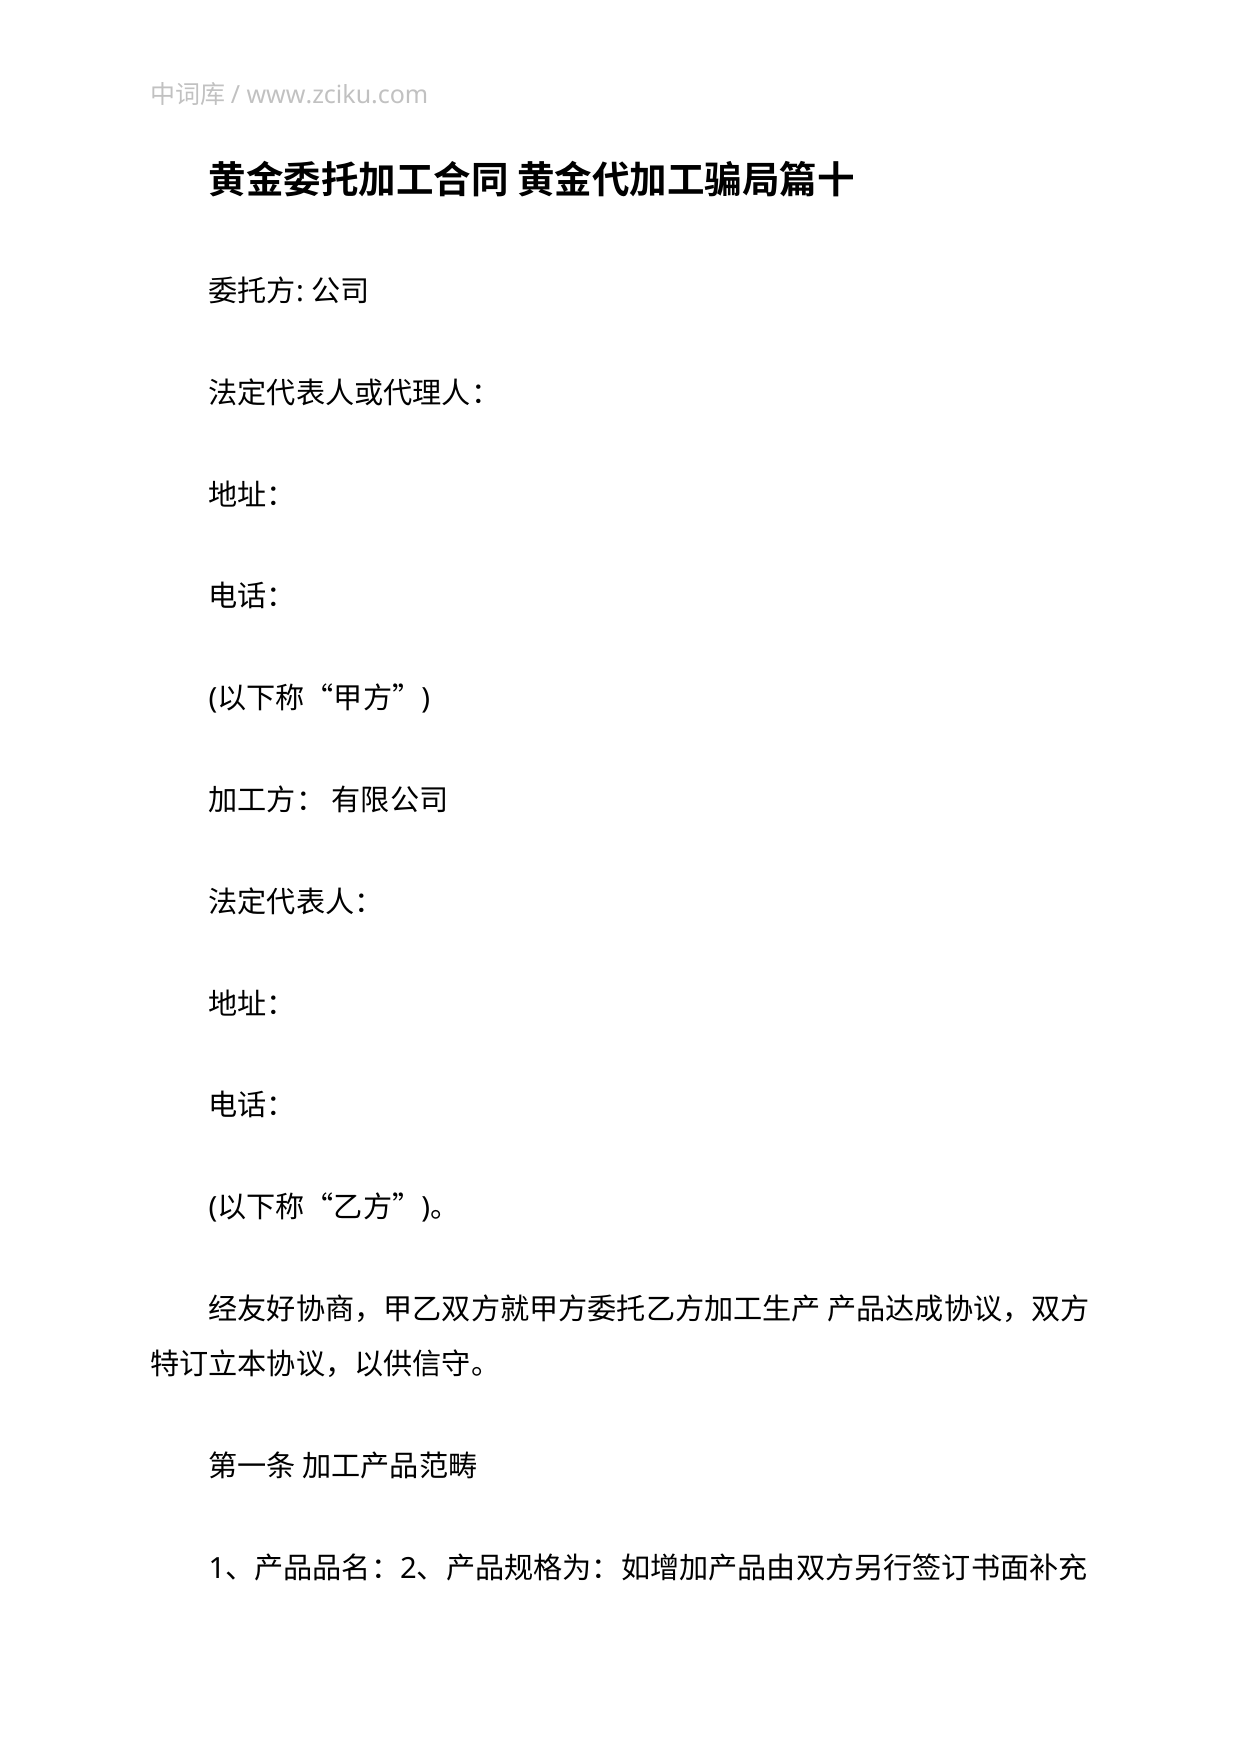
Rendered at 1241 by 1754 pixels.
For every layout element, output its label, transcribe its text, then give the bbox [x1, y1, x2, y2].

text 法定代表人或代理人： [150, 369, 1090, 412]
text 经友好协商，甲乙双方就甲方委托乙方加工生产 产品达成协议，双方特订立本协议，以供信守。 [150, 1286, 1090, 1383]
text 地址： [150, 471, 1090, 513]
text 黄金委托加工合同 黄金代加工骗局篇十 [150, 150, 1090, 204]
text 第一条 加工产品范畴 [150, 1442, 1090, 1485]
text 电话： [150, 573, 1090, 615]
text 电话： [150, 1082, 1090, 1124]
text (以下称“乙方”)。 [150, 1184, 1090, 1226]
text 加工方： 有限公司 [150, 777, 1090, 819]
text 委托方: 公司 [150, 267, 1090, 310]
text 法定代表人： [150, 878, 1090, 921]
text 地址： [150, 980, 1090, 1022]
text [150, 1544, 1090, 1587]
text (以下称“甲方”) [150, 675, 1090, 717]
